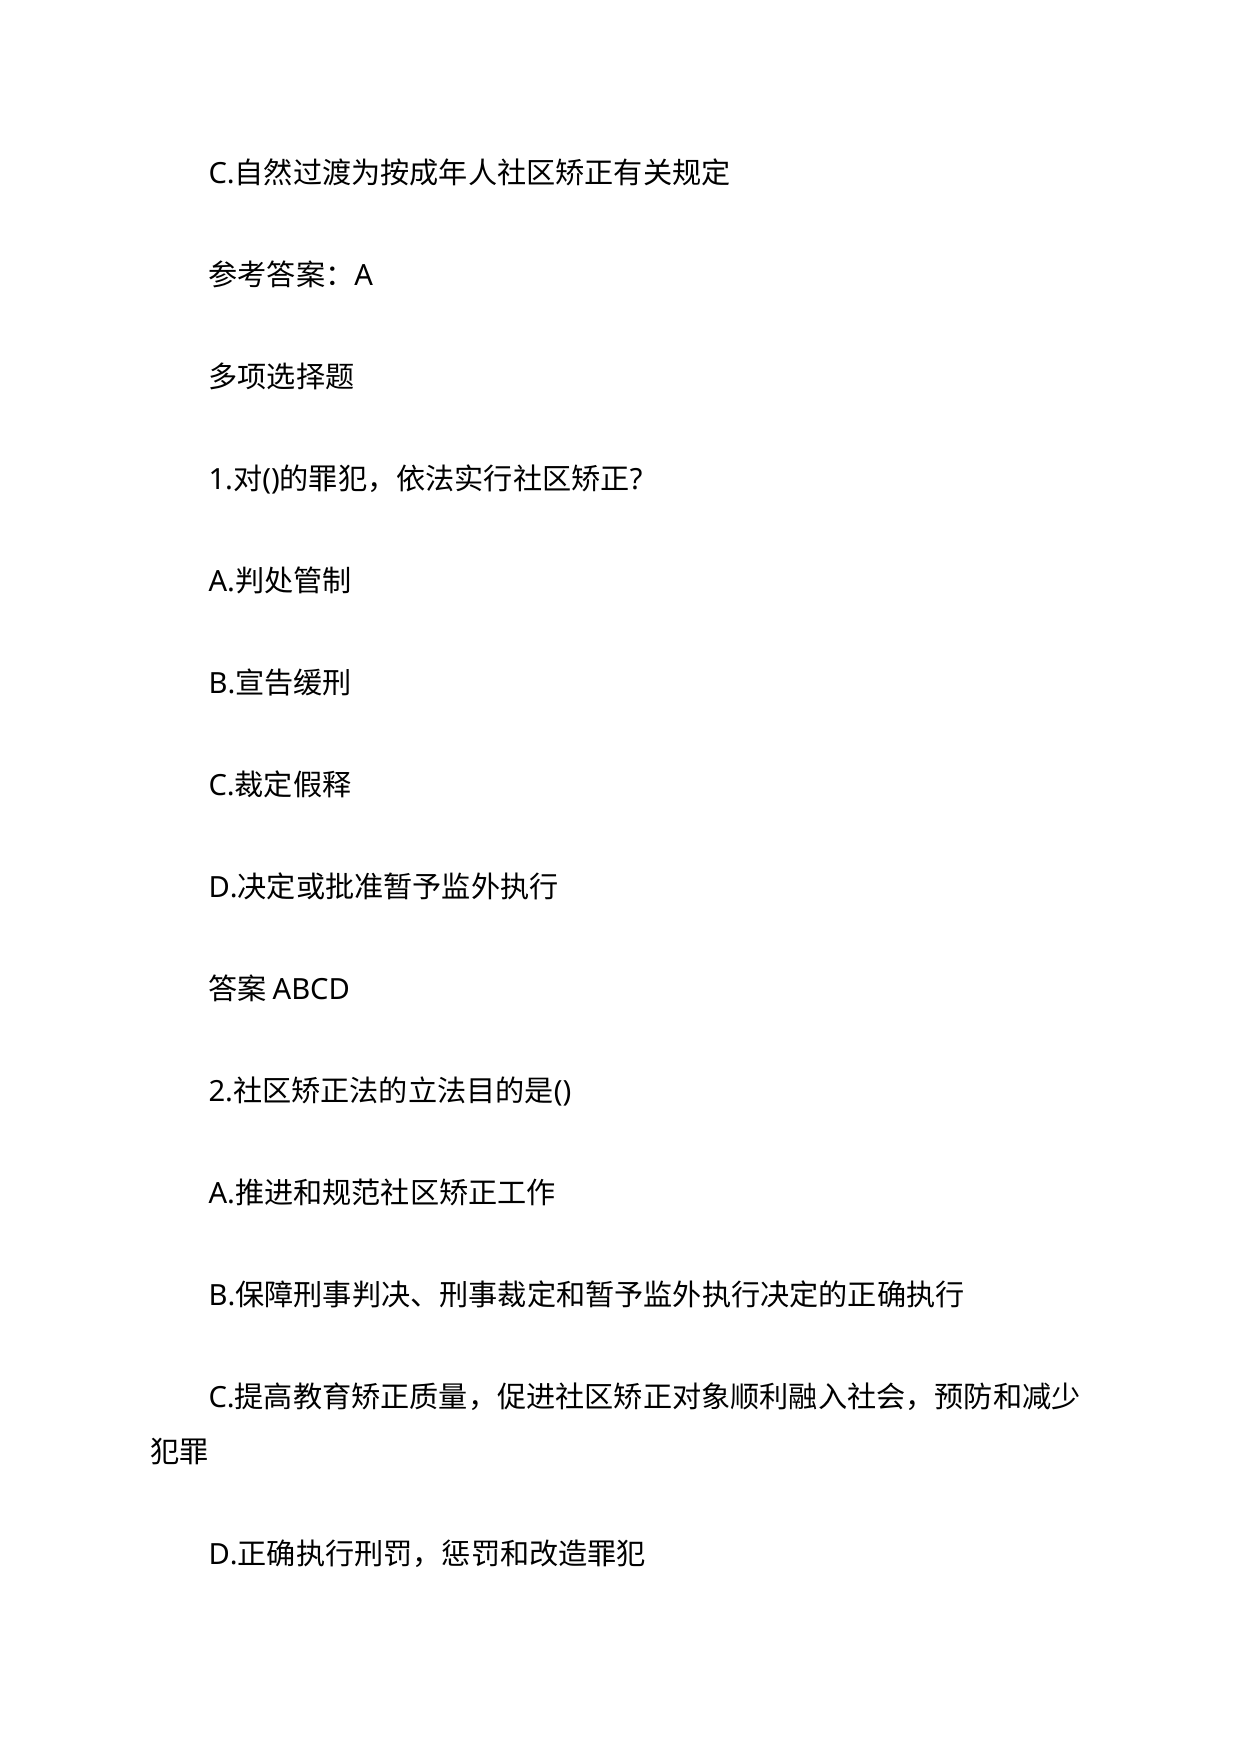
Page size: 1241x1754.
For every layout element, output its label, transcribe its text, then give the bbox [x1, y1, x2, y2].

text 多项选择题 [150, 354, 1090, 396]
text C.自然过渡为按成年人社区矫正有关规定 [150, 150, 1090, 192]
text A.推进和规范社区矫正工作 [150, 1169, 1090, 1212]
text B.宣告缓刑 [150, 660, 1090, 702]
text 2.社区矫正法的立法目的是() [150, 1068, 1090, 1110]
text A.判处管制 [150, 558, 1090, 600]
text C.提高教育矫正质量，促进社区矫正对象顺利融入社会，预防和减少犯罪 [150, 1373, 1090, 1471]
text D.决定或批准暂予监外执行 [150, 864, 1090, 906]
text C.裁定假释 [150, 762, 1090, 804]
text 1.对()的罪犯，依法实行社区矫正? [150, 456, 1090, 498]
text 参考答案：A [150, 252, 1090, 294]
text D.正确执行刑罚，惩罚和改造罪犯 [150, 1530, 1090, 1573]
text 答案ABCD [150, 966, 1090, 1008]
text B.保障刑事判决、刑事裁定和暂予监外执行决定的正确执行 [150, 1272, 1090, 1314]
